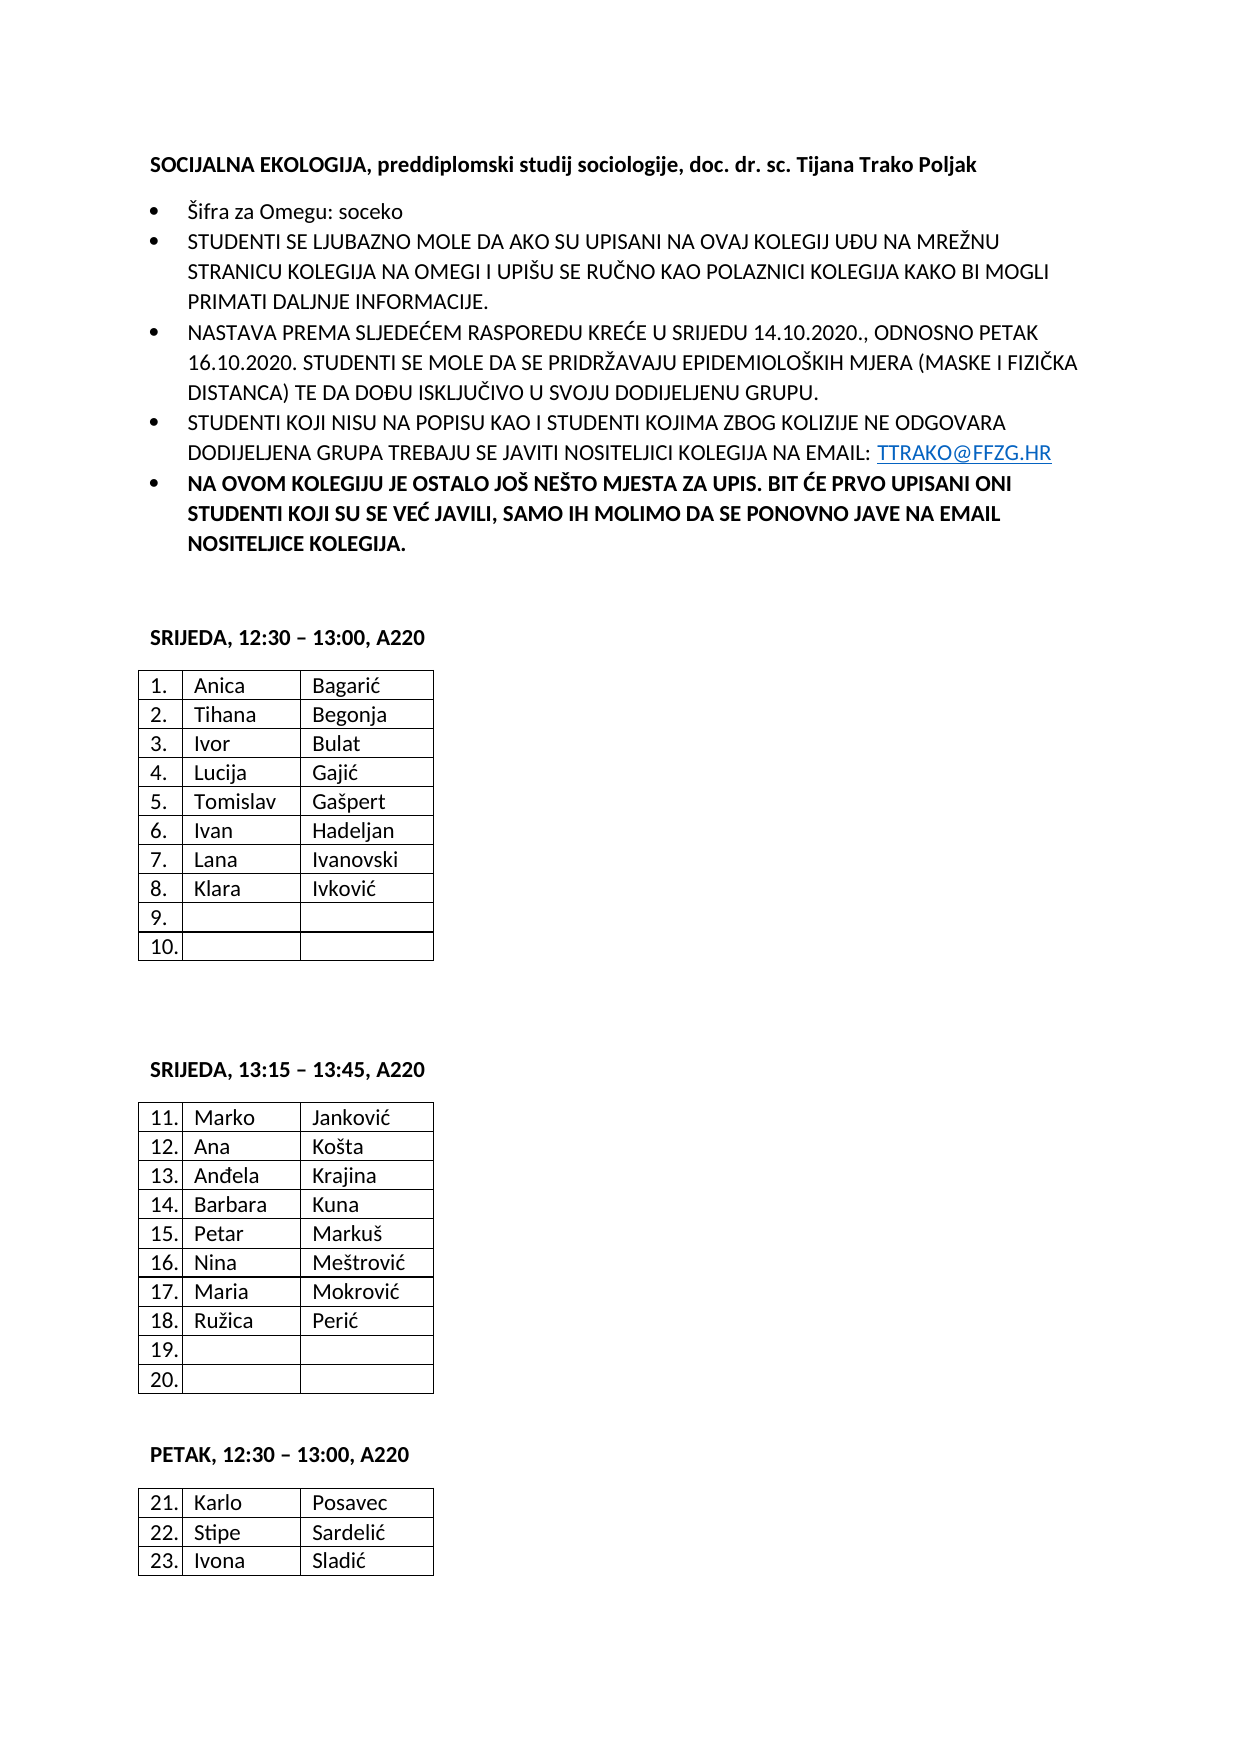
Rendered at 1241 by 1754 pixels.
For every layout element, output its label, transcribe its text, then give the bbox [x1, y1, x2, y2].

table_cell [139, 1365, 182, 1393]
table_cell [139, 874, 182, 902]
table_cell [139, 845, 182, 873]
list Šifra za Omegu: soceko [150, 197, 1090, 225]
table_cell Krajina [301, 1161, 433, 1189]
table_cell Gašpert [301, 787, 433, 815]
text PETAK, 12:30 – 13:00, A220 [150, 1441, 1090, 1469]
list NA OVOM KOLEGIJU JE OSTALO JOŠ NEŠTO MJESTA ZA UPIS. BIT ĆE PRVO UPISANI ONI STUDENTI KOJI SU SE VEĆ JAVILI, SAMO IH MOLIMO DA SE PONOVNO JAVE NA EMAIL NOSITELJICE KOLEGIJA. [150, 469, 1090, 557]
table_cell [139, 1518, 182, 1546]
table_cell [139, 1336, 182, 1364]
table_cell [183, 1365, 300, 1393]
table_cell Bulat [301, 729, 433, 757]
table_cell Stipe [183, 1518, 300, 1546]
table_cell Petar [183, 1219, 300, 1247]
table_cell [139, 758, 182, 786]
table_cell Tihana [183, 700, 300, 728]
list STUDENTI SE LJUBAZNO MOLE DA AKO SU UPISANI NA OVAJ KOLEGIJ UĐU NA MREŽNU STRANICU KOLEGIJA NA OMEGI I UPIŠU SE RUČNO KAO POLAZNICI KOLEGIJA KAKO BI MOGLI PRIMATI DALJNJE INFORMACIJE. [150, 227, 1090, 316]
table_cell Ružica [183, 1307, 300, 1334]
table_cell [139, 1161, 182, 1189]
text SRIJEDA, 12:30 – 13:00, A220 [150, 623, 1090, 651]
table_cell Ivona [183, 1547, 300, 1575]
table_header Marko [183, 1103, 300, 1131]
table_cell Ana [183, 1132, 300, 1160]
table_header Bagarić [301, 671, 433, 699]
table_cell Meštrović [301, 1249, 433, 1276]
table_header [139, 1489, 182, 1517]
table_cell [301, 933, 433, 960]
table_cell Anđela [183, 1161, 300, 1189]
table_cell Sladić [301, 1547, 433, 1575]
table_cell [139, 1132, 182, 1160]
table_header [139, 1103, 182, 1131]
table_cell Maria [183, 1278, 300, 1306]
table_cell Barbara [183, 1190, 300, 1218]
table_cell Lucija [183, 758, 300, 786]
table_cell [139, 700, 182, 728]
table_cell Gajić [301, 758, 433, 786]
table_cell [139, 1547, 182, 1575]
table_header Anica [183, 671, 300, 699]
table_cell [301, 1336, 433, 1364]
table_header Karlo [183, 1489, 300, 1517]
table_cell Nina [183, 1249, 300, 1276]
table_cell Begonja [301, 700, 433, 728]
table_header [139, 671, 182, 699]
table_cell Kuna [301, 1190, 433, 1218]
table_cell [139, 1190, 182, 1218]
text SOCIJALNA EKOLOGIJA, preddiplomski studij sociologije, doc. dr. sc. Tijana Trako Poljak [150, 150, 1090, 178]
table_cell Mokrović [301, 1278, 433, 1306]
table_cell [139, 933, 182, 960]
table_cell Markuš [301, 1219, 433, 1247]
table_cell [139, 1249, 182, 1276]
table_cell Lana [183, 845, 300, 873]
table_cell Ivan [183, 816, 300, 844]
table_header Janković [301, 1103, 433, 1131]
table_cell [139, 903, 182, 931]
table_cell [139, 816, 182, 844]
table_cell [183, 1336, 300, 1364]
table_cell [139, 729, 182, 757]
table_cell Perić [301, 1307, 433, 1334]
table_cell Hadeljan [301, 816, 433, 844]
table_cell [139, 787, 182, 815]
table_cell Klara [183, 874, 300, 902]
table_cell [301, 903, 433, 931]
table_cell Ivković [301, 874, 433, 902]
list STUDENTI KOJI NISU NA POPISU KAO I STUDENTI KOJIMA ZBOG KOLIZIJE NE ODGOVARA DODIJELJENA GRUPA TREBAJU SE JAVITI NOSITELJICI KOLEGIJA NA EMAIL: TTRAKO@FFZG.HR [150, 408, 1090, 467]
table_cell [183, 903, 300, 931]
table_cell [139, 1278, 182, 1306]
table_cell Ivanovski [301, 845, 433, 873]
table_cell Tomislav [183, 787, 300, 815]
table_cell [301, 1365, 433, 1393]
table_cell Košta [301, 1132, 433, 1160]
table_cell [139, 1307, 182, 1334]
table_cell Ivor [183, 729, 300, 757]
text SRIJEDA, 13:15 – 13:45, A220 [150, 1055, 1090, 1083]
table_cell Sardelić [301, 1518, 433, 1546]
table_cell [183, 933, 300, 960]
list NASTAVA PREMA SLJEDEĆEM RASPOREDU KREĆE U SRIJEDU 14.10.2020., ODNOSNO PETAK 16.10.2020. STUDENTI SE MOLE DA SE PRIDRŽAVAJU EPIDEMIOLOŠKIH MJERA (MASKE I FIZIČKA DISTANCA) TE DA DOĐU ISKLJUČIVO U SVOJU DODIJELJENU GRUPU. [150, 318, 1090, 406]
table_cell [139, 1219, 182, 1247]
table_header Posavec [301, 1489, 433, 1517]
